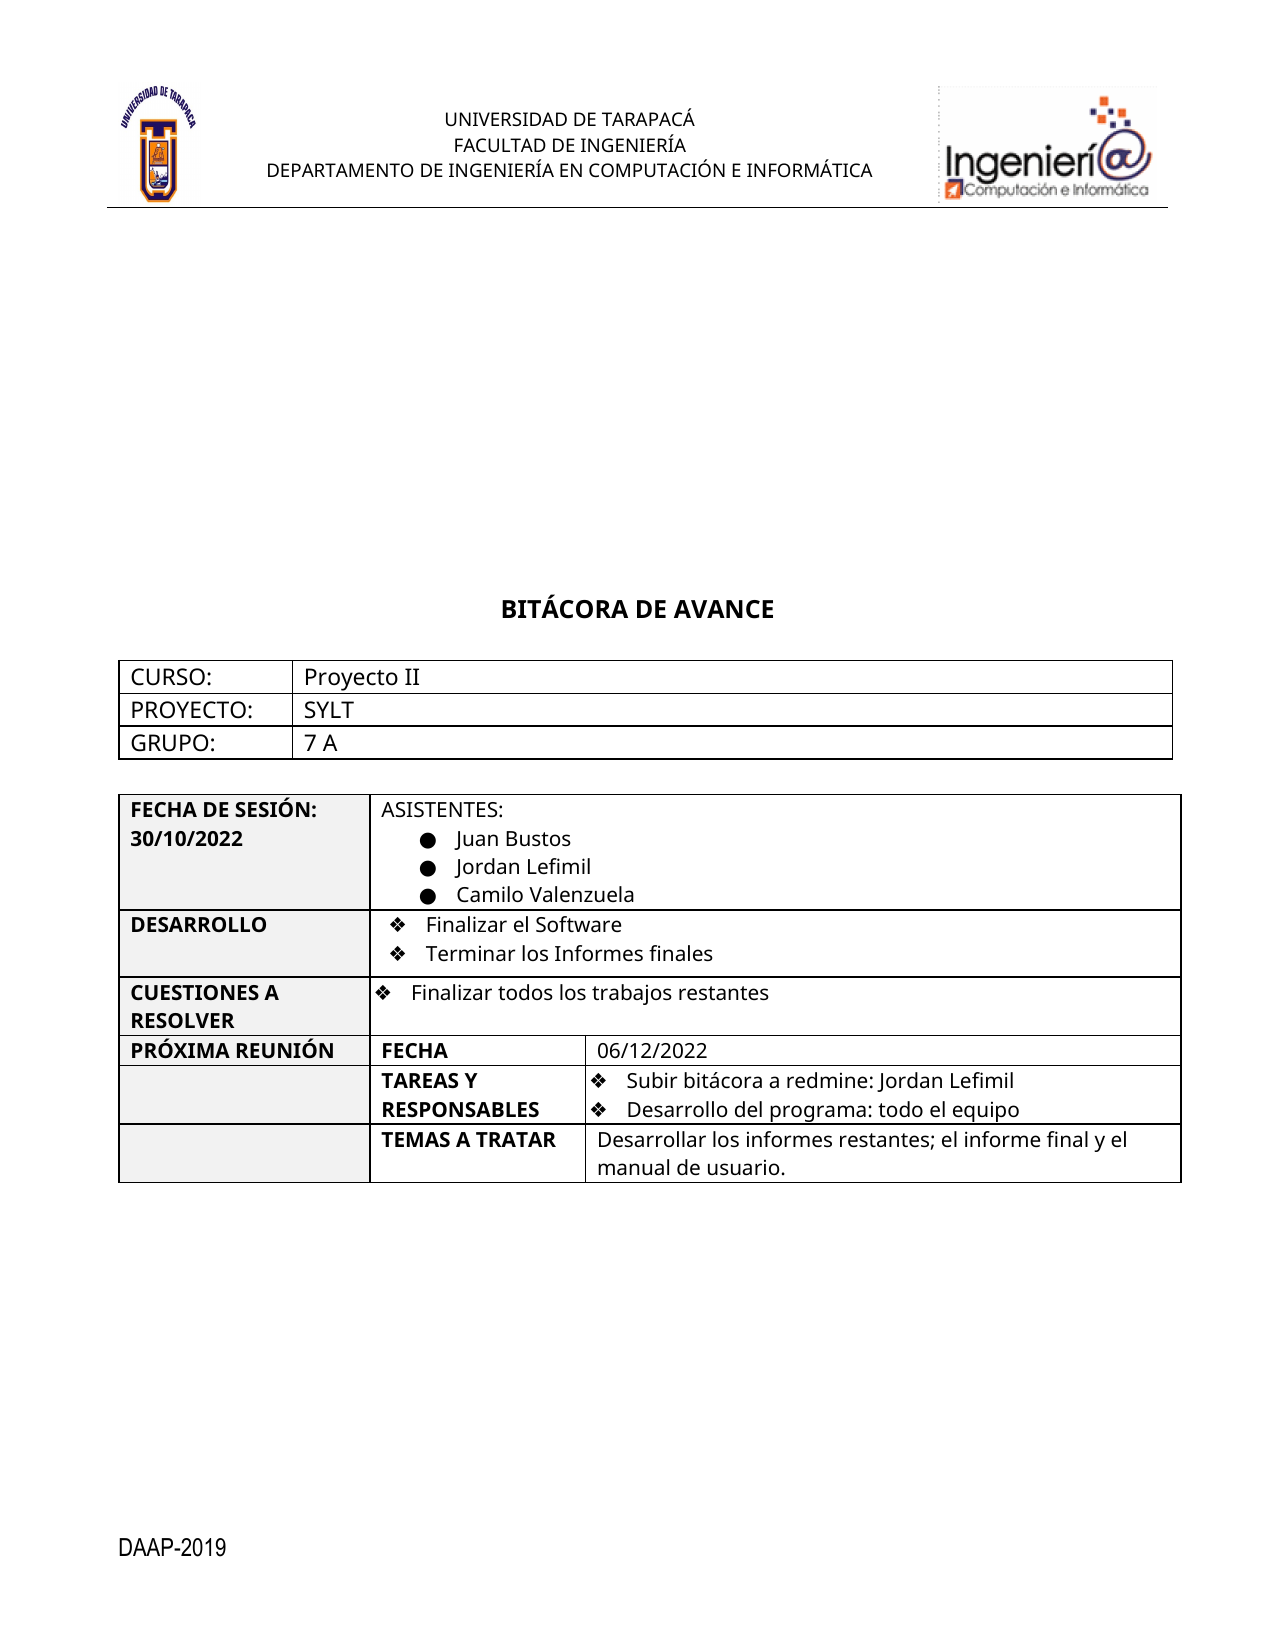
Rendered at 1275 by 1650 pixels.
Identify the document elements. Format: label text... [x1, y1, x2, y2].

text BITÁCORA DE AVANCE [118, 592, 1157, 626]
table_cell FECHA [371, 1036, 585, 1065]
table_cell 7 A [293, 727, 1172, 758]
table_cell CUESTIONES A RESOLVER [120, 978, 369, 1035]
table_cell SYLT [293, 694, 1172, 725]
table_cell Finalizar todos los trabajos restantes [371, 978, 1180, 1035]
table_header Proyecto II [293, 661, 1172, 692]
table_cell 06/12/2022 [586, 1036, 1180, 1065]
table_header CURSO: [120, 661, 292, 692]
table_header FECHA DE SESIÓN: 30/10/2022 [120, 795, 369, 909]
table_cell Subir bitácora a redmine: Jordan Lefimil Desarrollo del programa: todo el equipo [586, 1066, 1180, 1123]
table_header ASISTENTES: Juan Bustos Jordan Lefimil Camilo Valenzuela [371, 795, 1180, 909]
table_cell DESARROLLO [120, 911, 369, 976]
table_cell TEMAS A TRATAR [371, 1125, 585, 1182]
table_cell [120, 1066, 369, 1123]
picture [938, 86, 1157, 203]
table_cell PROYECTO: [120, 694, 292, 725]
table_cell [120, 1125, 369, 1182]
table_cell Desarrollar los informes restantes; el informe final y el manual de usuario. [586, 1125, 1180, 1182]
table_cell TAREAS Y RESPONSABLES [371, 1066, 585, 1123]
picture [118, 82, 201, 207]
table_cell PRÓXIMA REUNIÓN [120, 1036, 369, 1065]
table_cell Finalizar el Software Terminar los Informes finales [371, 911, 1180, 976]
table_cell GRUPO: [120, 727, 292, 758]
